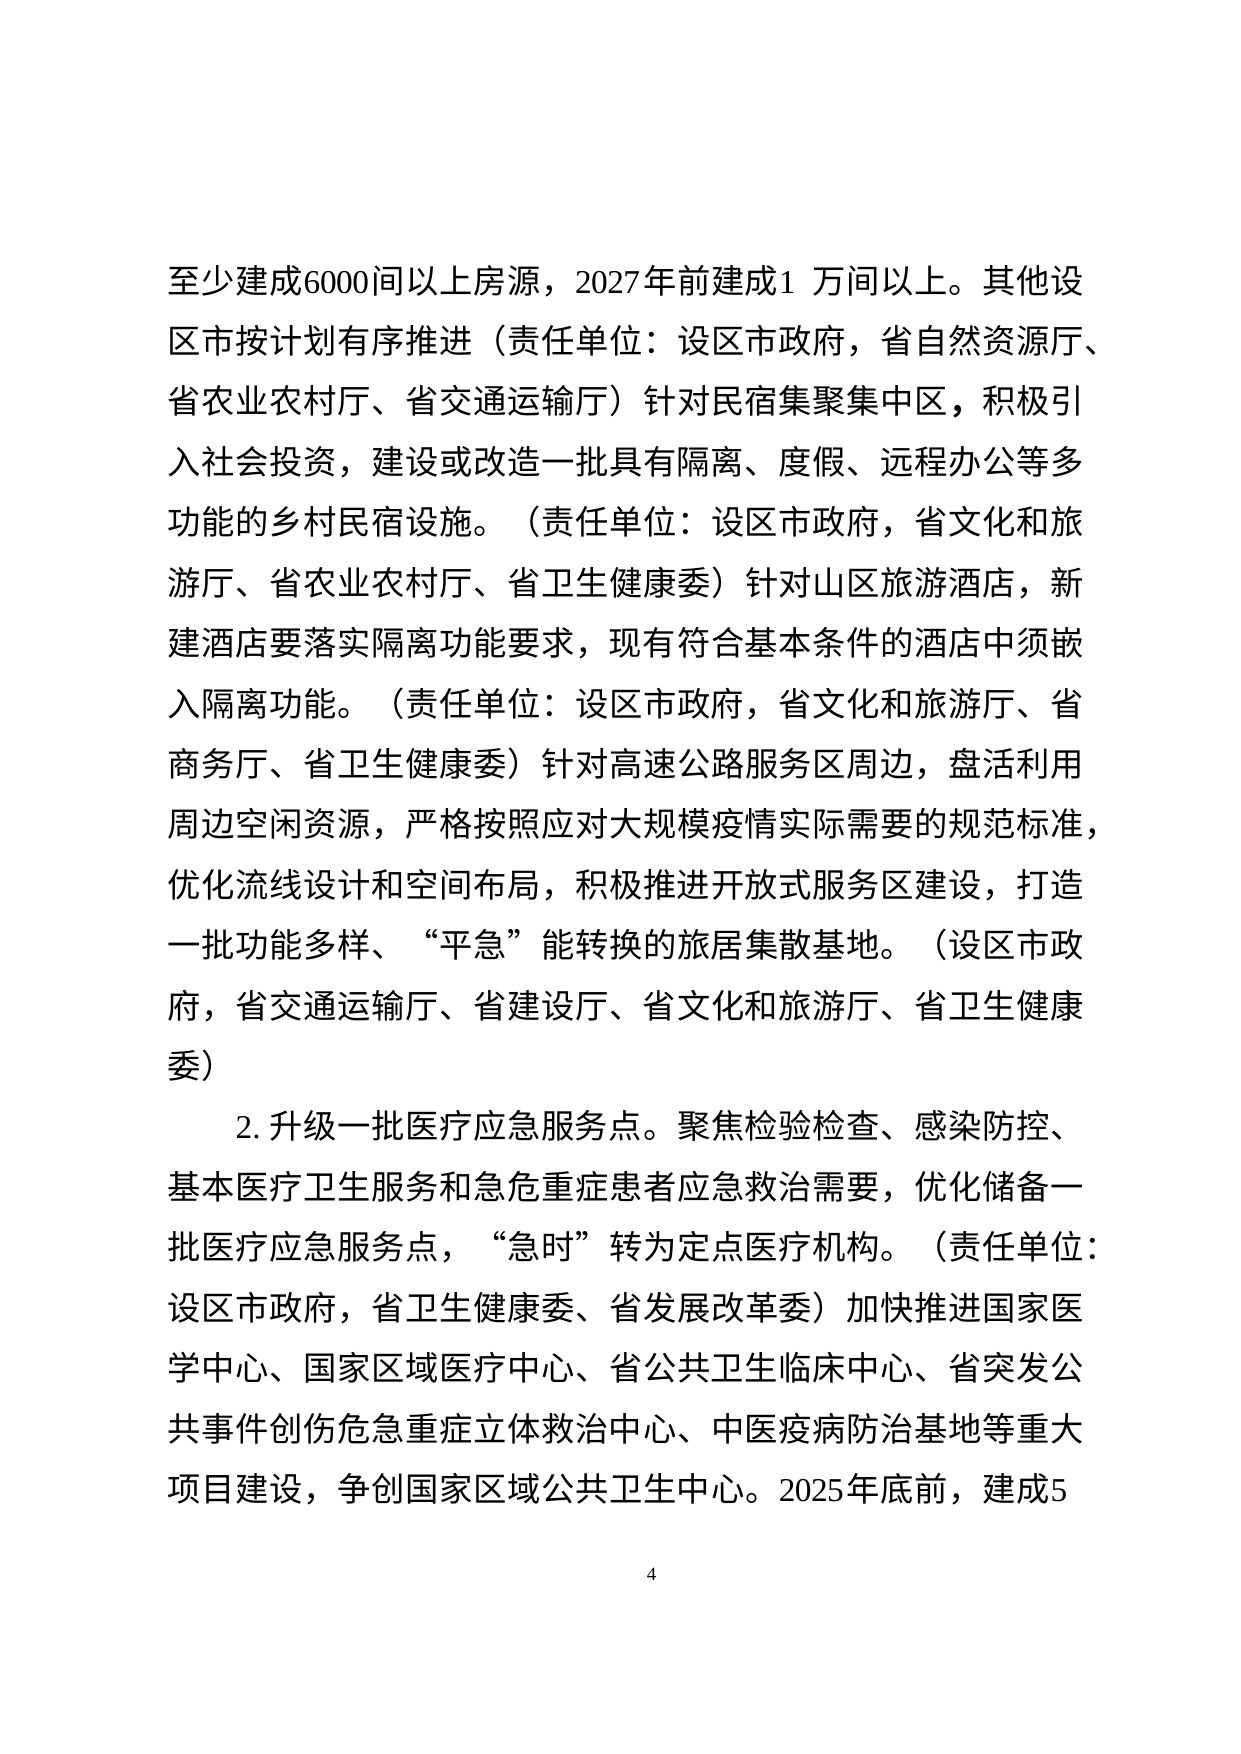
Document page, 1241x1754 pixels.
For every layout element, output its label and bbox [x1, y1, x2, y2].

text [167, 1094, 1084, 1517]
text [167, 248, 1084, 1094]
